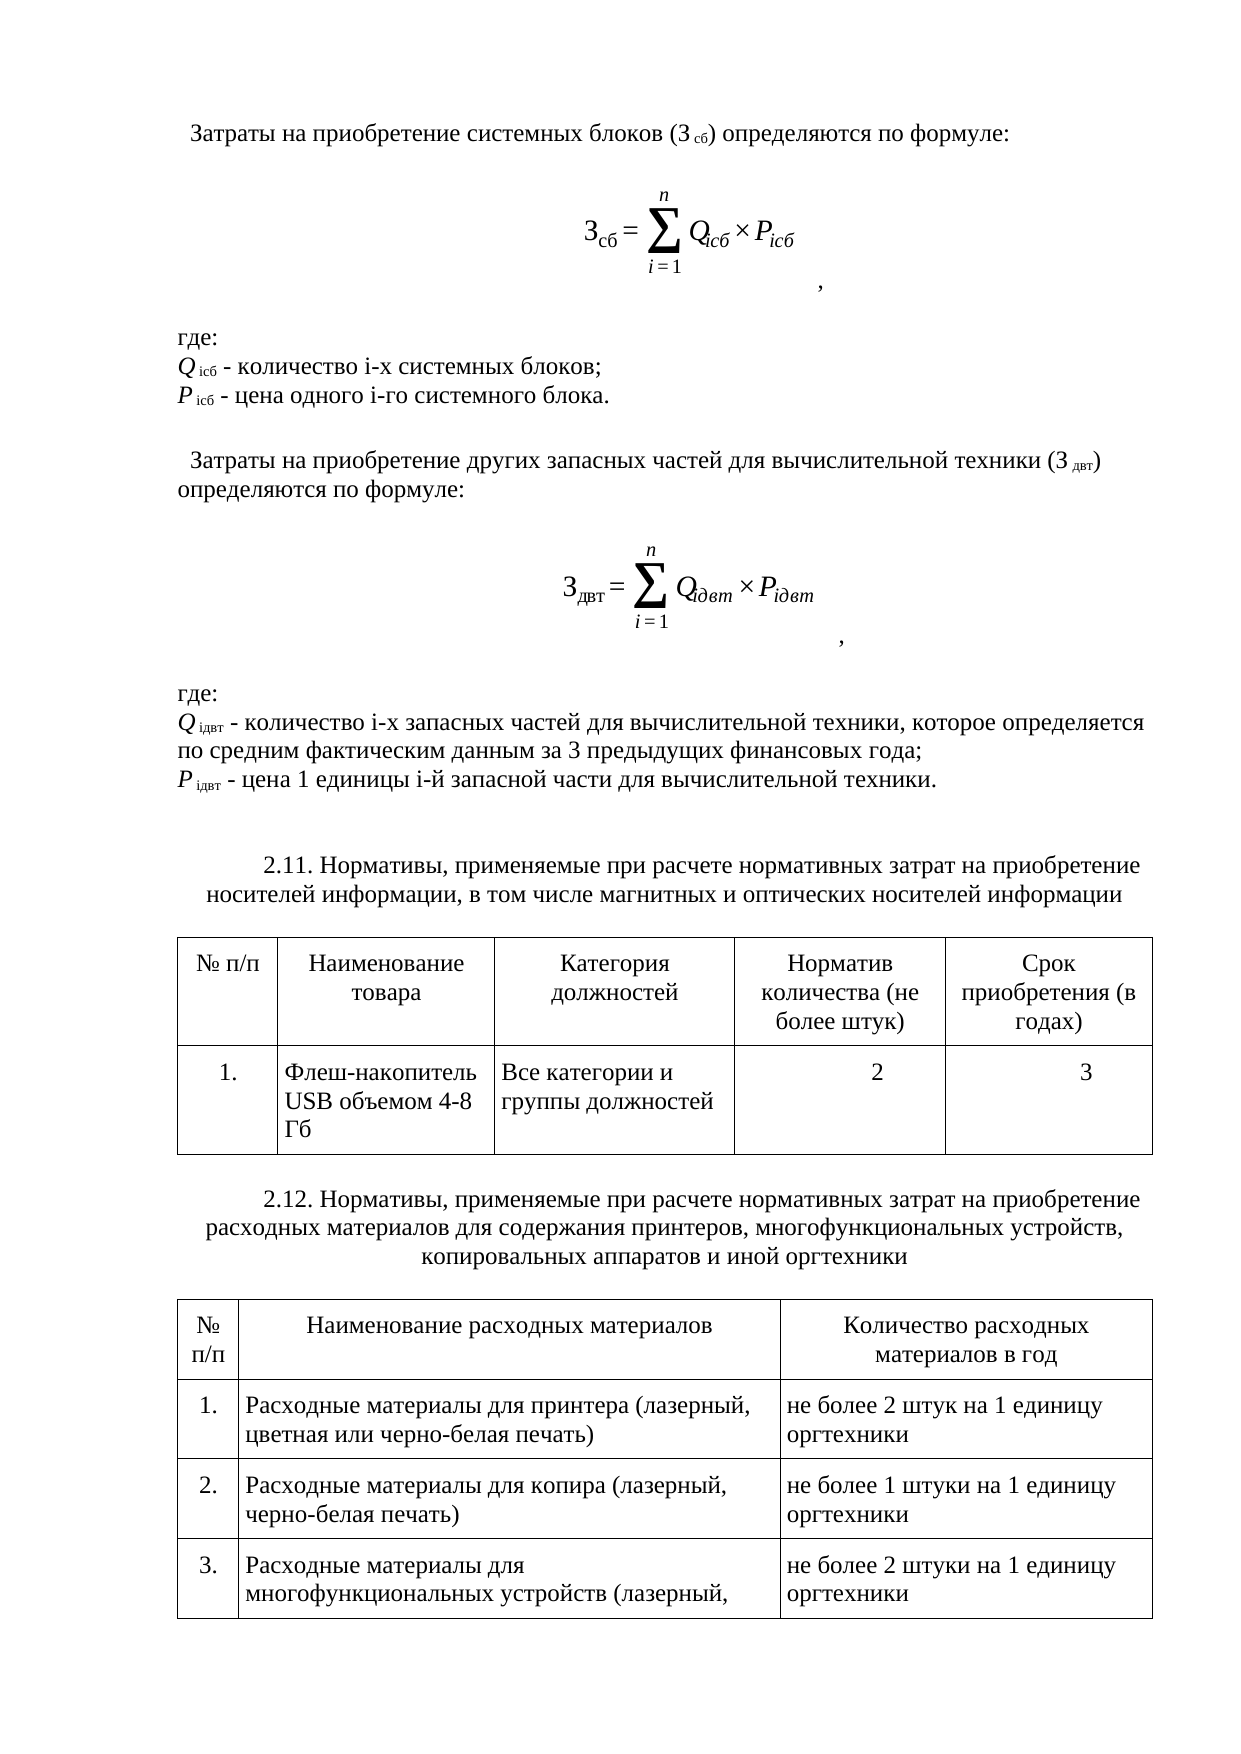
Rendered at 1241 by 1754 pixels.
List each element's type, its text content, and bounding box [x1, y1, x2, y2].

table_cell 3. [178, 1539, 238, 1618]
table_cell Расходные материалы для принтера (лазерный, цветная или черно-белая печать) [239, 1380, 780, 1458]
table_cell 1. [178, 1380, 238, 1458]
table_header Категория должностей [495, 938, 734, 1045]
table_cell Расходные материалы для копира (лазерный, черно-белая печать) [239, 1459, 780, 1538]
text , [177, 176, 1152, 293]
table_cell 2. [178, 1459, 238, 1538]
text , [177, 531, 1152, 649]
table_cell 1. [178, 1046, 277, 1154]
table_cell не более 2 штук на 1 единицу оргтехники [781, 1380, 1152, 1458]
text Q iсб - количество i-х системных блоков; [177, 351, 1152, 380]
table_header Количество расходных материалов в год [781, 1300, 1152, 1378]
table_header № п/п [178, 938, 277, 1045]
text где: [177, 678, 1152, 707]
text P iсб - цена одного i-го системного блока. [177, 380, 1152, 408]
text Q iдвт - количество i-х запасных частей для вычислительной техники, которое определяется по средним фактическим данным за 3 предыдущих финансовых года; [177, 707, 1152, 764]
table_cell не более 1 штуки на 1 единицу оргтехники [781, 1459, 1152, 1538]
text 2.12. Нормативы, применяемые при расчете нормативных затрат на приобретение расходных материалов для содержания принтеров, многофункциональных устройств, копировальных аппаратов и иной оргтехники [177, 1184, 1152, 1270]
table_cell 3 [946, 1046, 1152, 1154]
table_header Наименование товара [278, 938, 494, 1045]
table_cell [781, 1539, 1152, 1618]
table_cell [239, 1539, 780, 1618]
table_cell 2 [735, 1046, 945, 1154]
text где: [177, 322, 1152, 351]
table_cell Флеш-накопитель USB объемом 4-8 Гб [278, 1046, 494, 1154]
table_header Наименование расходных материалов [239, 1300, 780, 1378]
table_cell Все категории и группы должностей [495, 1046, 734, 1154]
text 2.11. Нормативы, применяемые при расчете нормативных затрат на приобретение носителей информации, в том числе магнитных и оптических носителей информации [177, 851, 1152, 908]
table_header № п/п [178, 1300, 238, 1378]
text P iдвт - цена 1 единицы i-й запасной части для вычислительной техники. [177, 764, 1152, 793]
text Затраты на приобретение системных блоков (З cб) определяются по формуле: [177, 118, 1152, 147]
text Затраты на приобретение других запасных частей для вычислительной техники (З двт) определяются по формуле: [177, 445, 1152, 503]
table_header Срок приобретения (в годах) [946, 938, 1152, 1045]
table_header Норматив количества (не более штук) [735, 938, 945, 1045]
